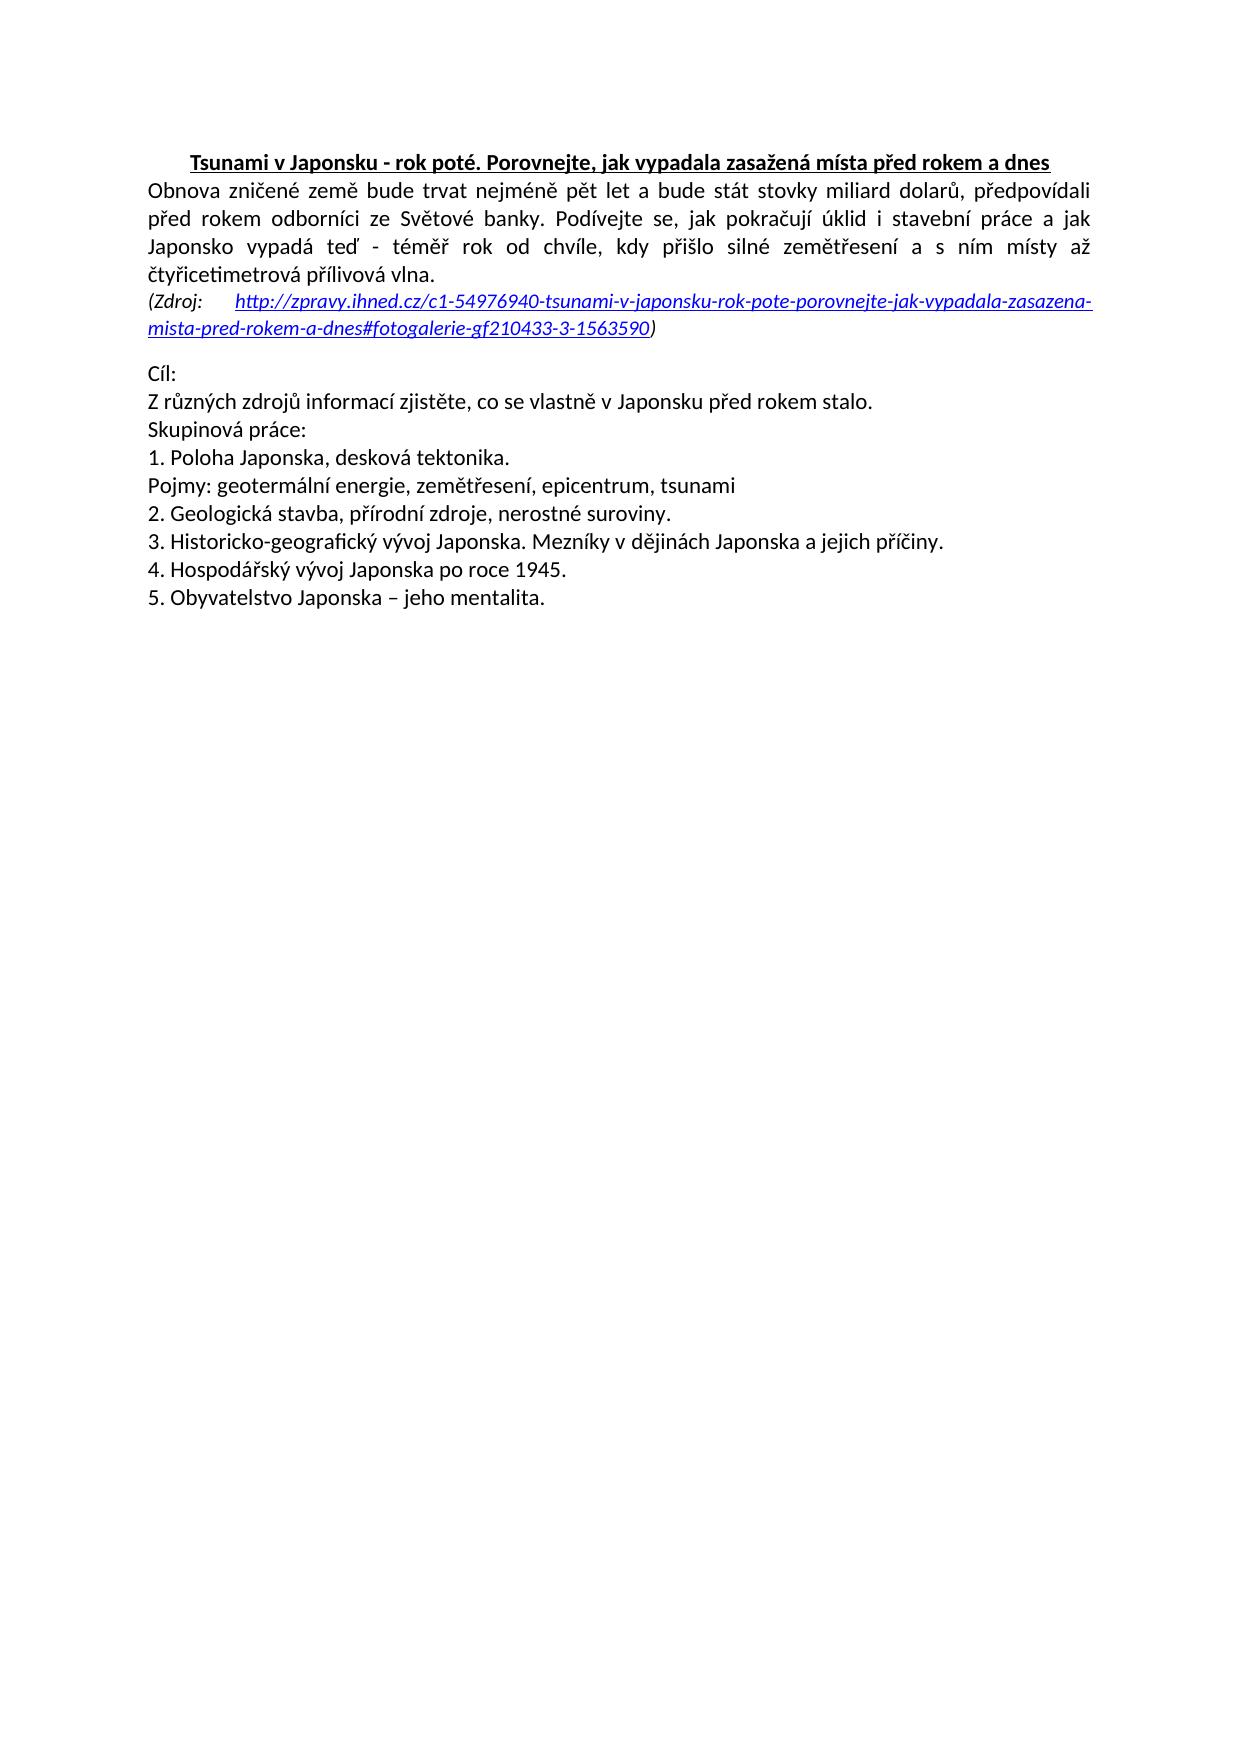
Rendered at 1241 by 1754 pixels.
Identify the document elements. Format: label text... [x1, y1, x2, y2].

text Pojmy: geotermální energie, zemětřesení, epicentrum, tsunami [148, 471, 1092, 499]
text 1. Poloha Japonska, desková tektonika. [148, 443, 1092, 471]
text 3. Historicko-geografický vývoj Japonska. Mezníky v dějinách Japonska a jejich příčiny. [148, 527, 1092, 555]
text Z různých zdrojů informací zjistěte, co se vlastně v Japonsku před rokem stalo. [148, 387, 1092, 415]
text 4. Hospodářský vývoj Japonska po roce 1945. [148, 555, 1092, 583]
text Obnova zničené země bude trvat nejméně pět let a bude stát stovky miliard dolarů, předpovídali před rokem odborníci ze Světové banky. Podívejte se, jak pokračují úklid i stavební práce a jak Japonsko vypadá teď - téměř rok od chvíle, kdy přišlo silné zemětřesení a s ním místy až čtyřicetimetrová přílivová vlna. [148, 176, 1092, 288]
text Tsunami v Japonsku - rok poté. Porovnejte, jak vypadala zasažená místa před rokem a dnes [148, 148, 1092, 176]
text Cíl: [148, 359, 1092, 387]
text 2. Geologická stavba, přírodní zdroje, nerostné suroviny. [148, 499, 1092, 527]
text (Zdroj: http://zpravy.ihned.cz/c1-54976940-tsunami-v-japonsku-rok-pote-porovnejte-jak-vypadala-zasazena-mista-pred-rokem-a-dnes#fotogalerie-gf210433-3-1563590) [148, 288, 1092, 341]
text Skupinová práce: [148, 415, 1092, 443]
text 5. Obyvatelstvo Japonska – jeho mentalita. [148, 583, 1092, 611]
